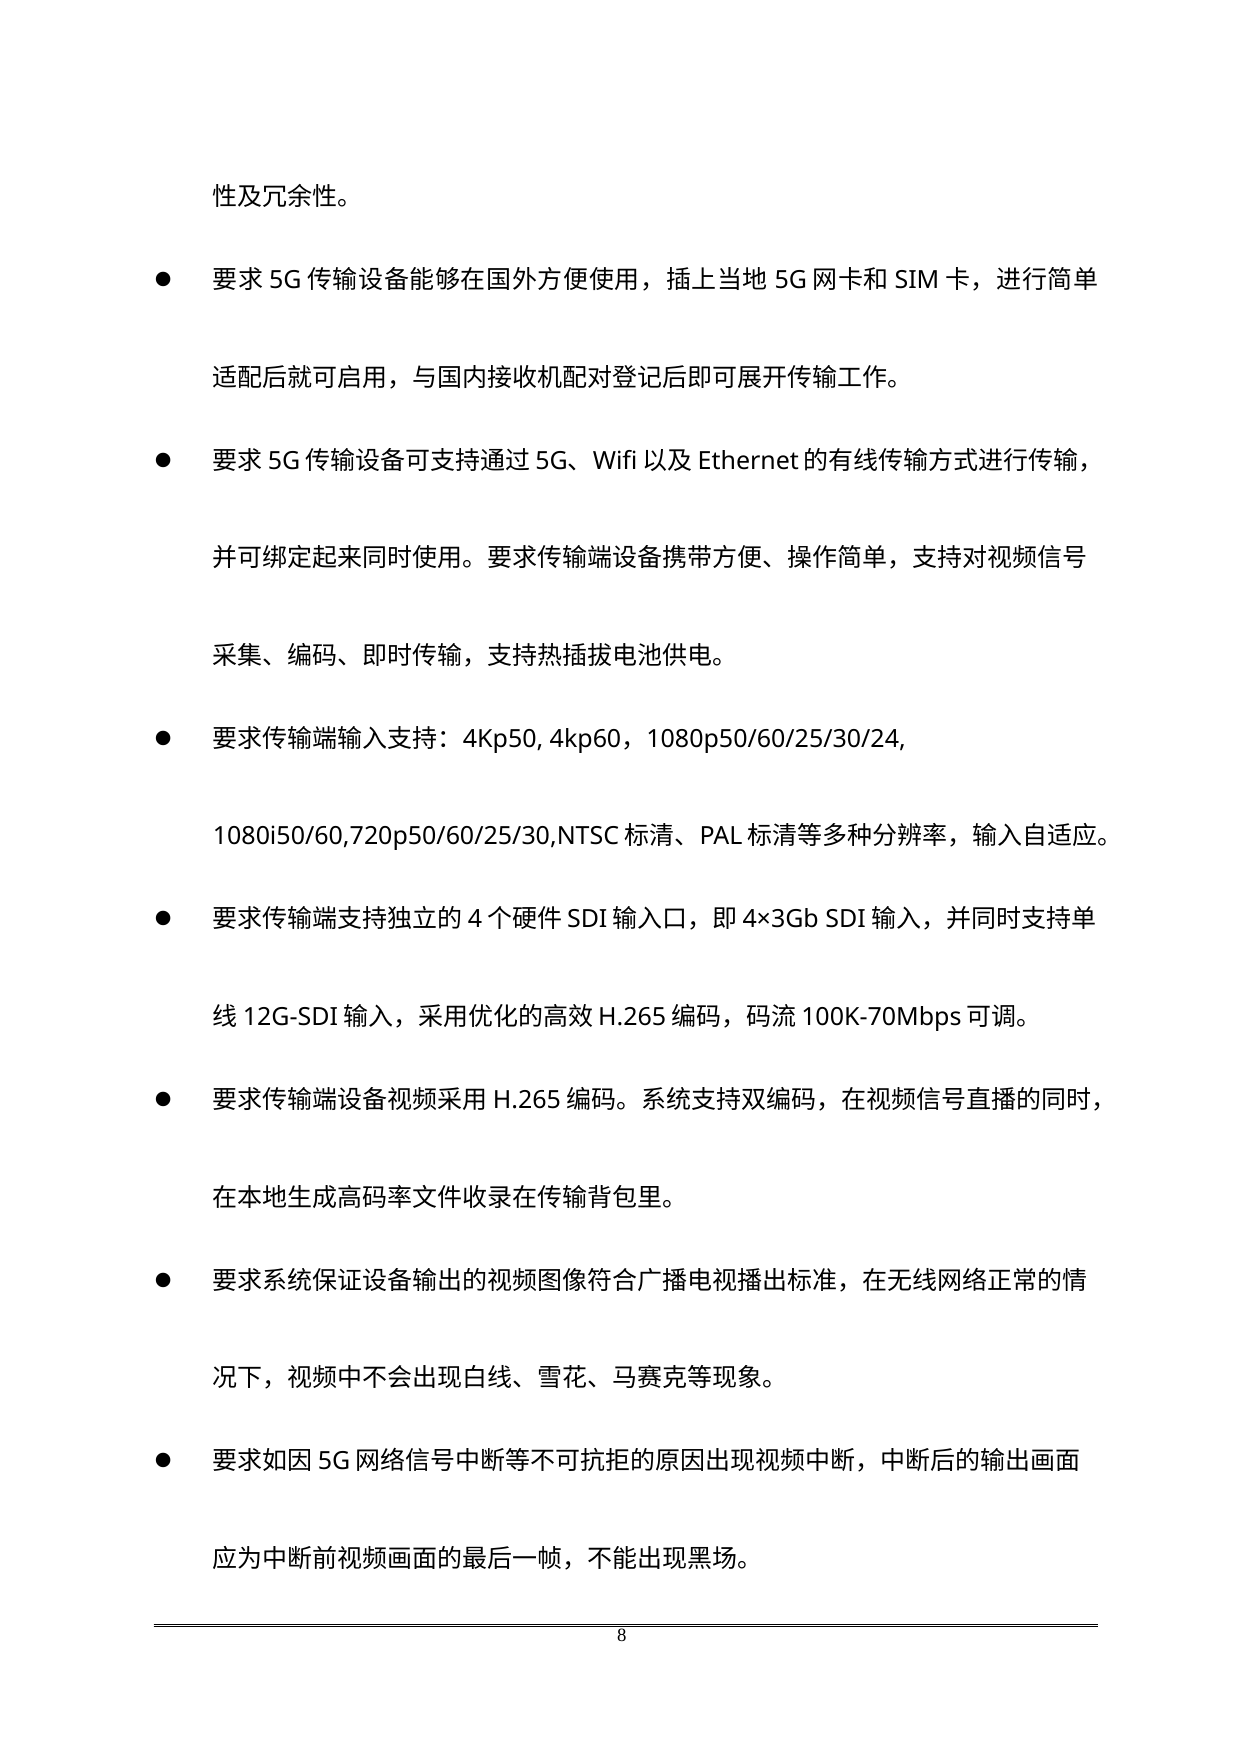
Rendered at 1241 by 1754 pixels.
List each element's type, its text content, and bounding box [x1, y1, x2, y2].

list 要求传输端支持独立的4个硬件SDI输入口，即4×3Gb SDI输入，并同时支持单线12G-SDI输入，采用优化的高效H.265编码，码流100K-70Mbps可调。 [153, 884, 1098, 1047]
list 要求如因5G网络信号中断等不可抗拒的原因出现视频中断，中断后的输出画面应为中断前视频画面的最后一帧，不能出现黑场。 [153, 1426, 1098, 1589]
list 要求5G传输设备能够在国外方便使用，插上当地5G网卡和SIM卡，进行简单适配后就可启用，与国内接收机配对登记后即可展开传输工作。 [153, 245, 1098, 408]
list 要求传输端输入支持：4Kp50, 4kp60，1080p50/60/25/30/24, 1080i50/60,720p50/60/25/30,NTSC标清、PAL标清等多种分辨率，输入自适应。 [153, 704, 1098, 866]
list 要求传输端设备视频采用H.265编码。系统支持双编码，在视频信号直播的同时，在本地生成高码率文件收录在传输背包里。 [153, 1065, 1098, 1228]
list 要求系统保证设备输出的视频图像符合广播电视播出标准，在无线网络正常的情况下，视频中不会出现白线、雪花、马赛克等现象。 [153, 1246, 1098, 1408]
list 要求5G传输设备可支持通过5G、Wifi以及Ethernet的有线传输方式进行传输，并可绑定起来同时使用。要求传输端设备携带方便、操作简单，支持对视频信号采集、编码、即时传输，支持热插拔电池供电。 [153, 426, 1098, 686]
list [153, 162, 1098, 227]
